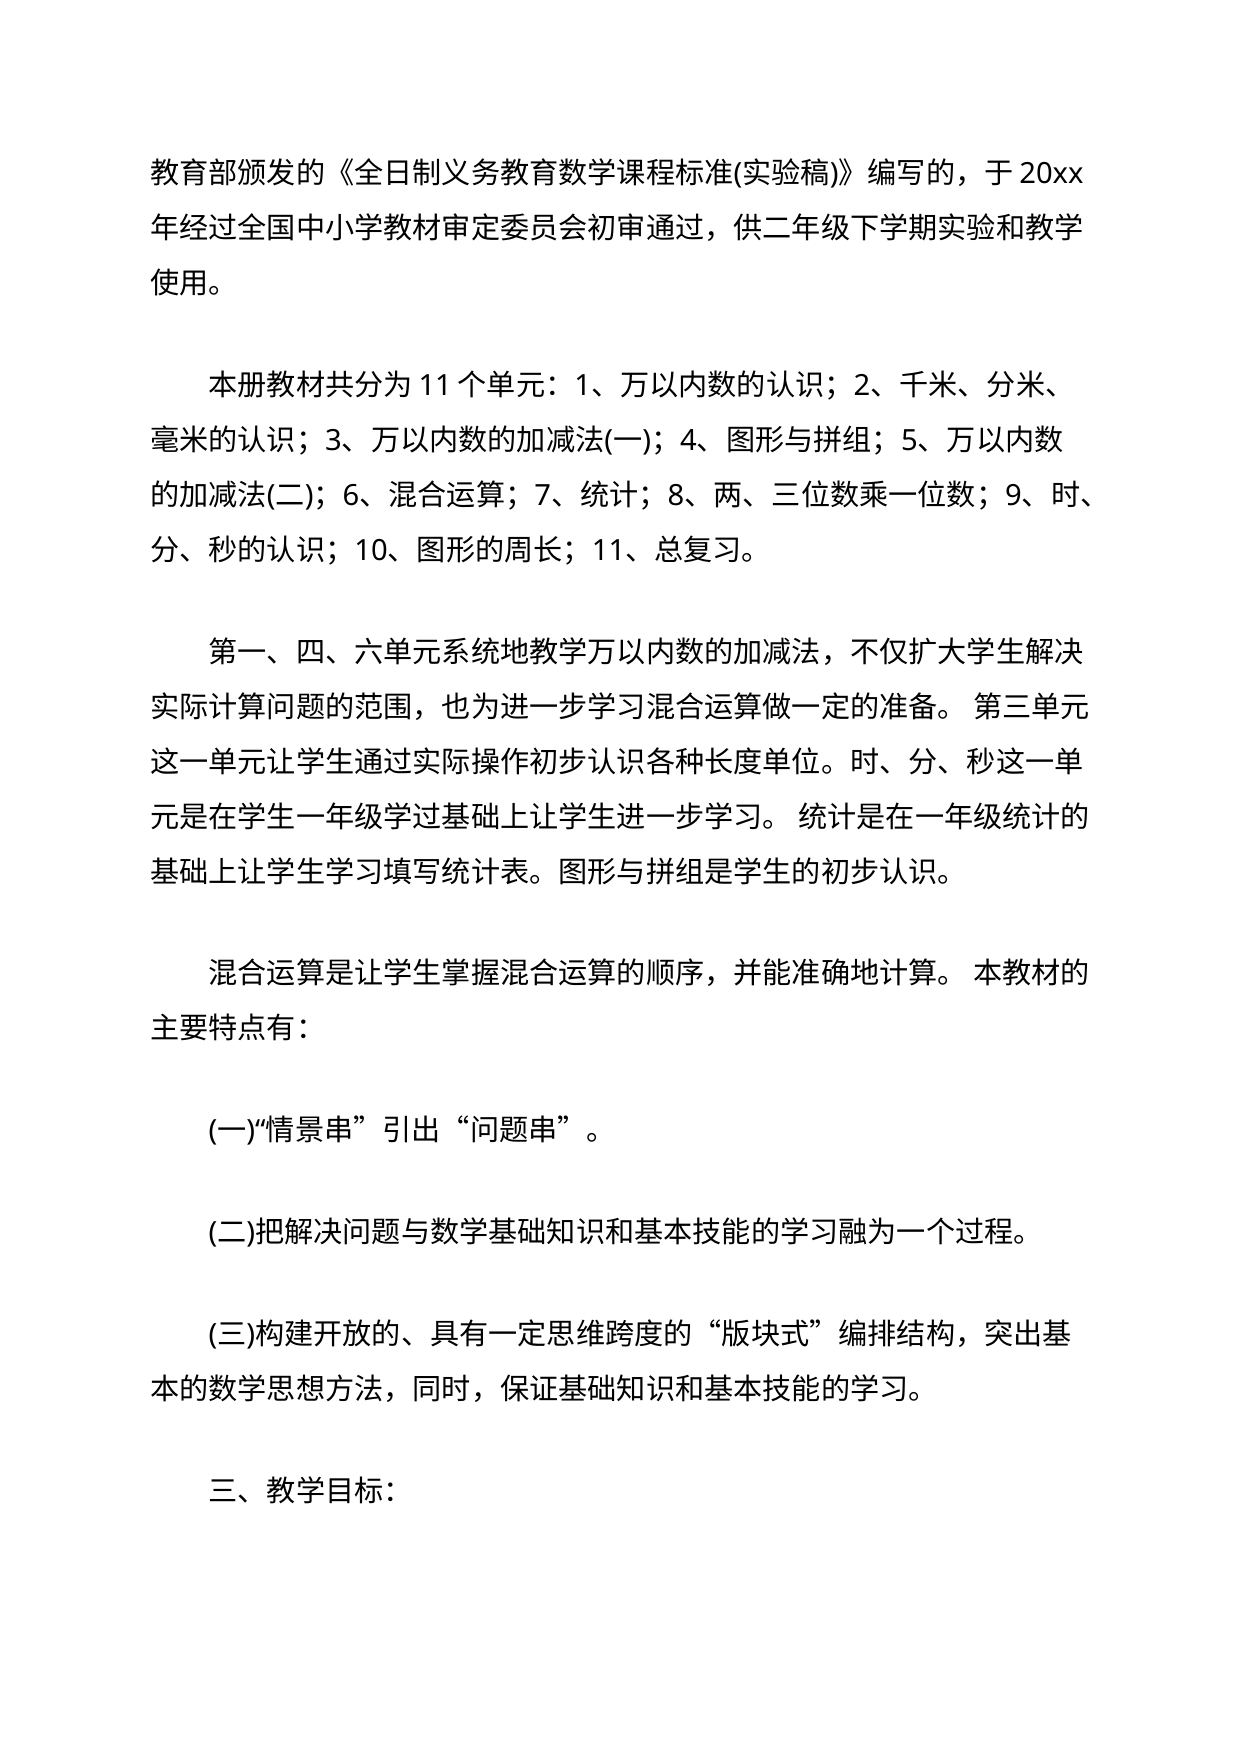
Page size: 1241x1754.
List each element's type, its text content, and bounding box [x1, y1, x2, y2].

text (一)“情景串”引出“问题串”。 [150, 1107, 1090, 1149]
text 三、教学目标： [150, 1467, 1090, 1510]
text (三)构建开放的、具有一定思维跨度的“版块式”编排结构，突出基本的数学思想方法，同时，保证基础知识和基本技能的学习。 [150, 1311, 1090, 1408]
text 第一、四、六单元系统地教学万以内数的加减法，不仅扩大学生解决实际计算问题的范围，也为进一步学习混合运算做一定的准备。 第三单元这一单元让学生通过实际操作初步认识各种长度单位。时、分、秒这一单元是在学生一年级学过基础上让学生进一步学习。 统计是在一年级统计的基础上让学生学习填写统计表。图形与拼组是学生的初步认识。 [150, 629, 1090, 891]
text 混合运算是让学生掌握混合运算的顺序，并能准确地计算。 本教材的主要特点有： [150, 950, 1090, 1047]
text 本册教材共分为11个单元：1、万以内数的认识；2、千米、分米、毫米的认识；3、万以内数的加减法(一)；4、图形与拼组；5、万以内数的加减法(二)；6、混合运算；7、统计；8、两、三位数乘一位数；9、时、分、秒的认识；10、图形的周长；11、总复习。 [150, 362, 1090, 569]
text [150, 150, 1090, 302]
text (二)把解决问题与数学基础知识和基本技能的学习融为一个过程。 [150, 1209, 1090, 1251]
